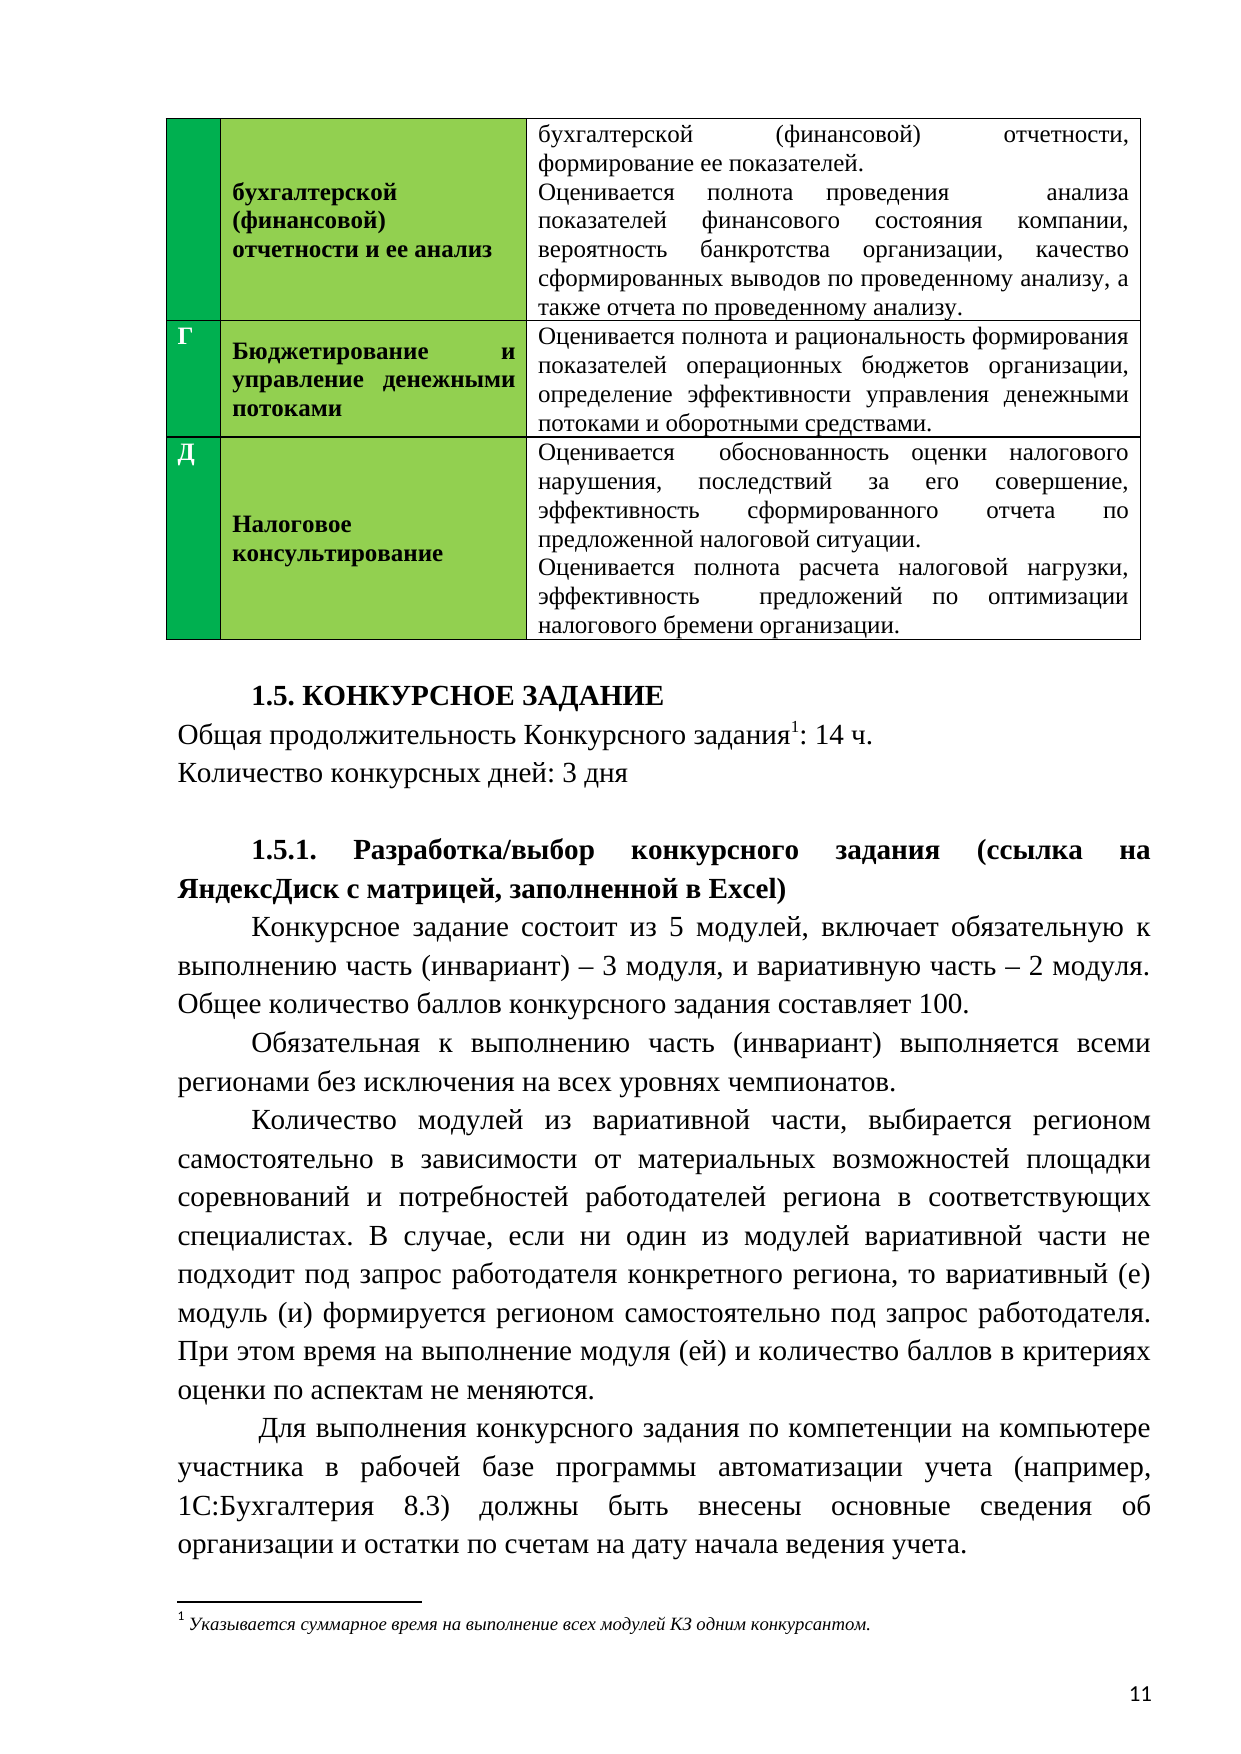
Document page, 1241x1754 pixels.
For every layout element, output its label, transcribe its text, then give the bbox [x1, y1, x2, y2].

text 1.5. КОНКУРСНОЕ ЗАДАНИЕ [177, 678, 1152, 712]
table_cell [527, 119, 1140, 320]
table_cell Д [167, 438, 220, 639]
table_cell Оценивается полнота и рациональность формирования показателей операционных бюджетов организации, определение эффективности управления денежными потоками и оборотными средствами. [527, 321, 1140, 436]
text Конкурсное задание состоит из 5 модулей, включает обязательную к выполнению часть (инвариант) – 3 модуля, и вариативную часть – 2 модуля. Общее количество баллов конкурсного задания составляет 100. [177, 909, 1152, 1020]
table_cell В [167, 119, 220, 320]
table_cell Г [167, 321, 220, 436]
text Количество конкурсных дней: 3 дня [177, 755, 1152, 789]
text Общая продолжительность Конкурсного задания: 14 ч. [177, 717, 1152, 750]
text Обязательная к выполнению часть (инвариант) выполняется всеми регионами без исключения на всех уровнях чемпионатов. [177, 1025, 1152, 1097]
text Для выполнения конкурсного задания по компетенции на компьютере участника в рабочей базе программы автоматизации учета (например, 1С:Бухгалтерия 8.3) должны быть внесены основные сведения об организации и остатки по счетам на дату начала ведения учета. [177, 1411, 1152, 1560]
text 1.5.1. Разработка/выбор конкурсного задания (ссылка на ЯндексДиск с матрицей, заполненной в Excel) [177, 832, 1152, 904]
table_cell Налоговое консультирование [221, 438, 526, 639]
table_cell Оценивается обоснованность оценки налогового нарушения, последствий за его совершение, эффективность сформированного отчета по предложенной налоговой ситуации. Оценивается полнота расчета налоговой нагрузки, эффективность предложений по оптимизации налогового бремени организации. [527, 438, 1140, 639]
table_cell Бюджетирование и управление денежными потоками [221, 321, 526, 436]
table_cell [221, 119, 526, 320]
text Количество модулей из вариативной части, выбирается регионом самостоятельно в зависимости от материальных возможностей площадки соревнований и потребностей работодателей региона в соответствующих специалистах. В случае, если ни один из модулей вариативной части не подходит под запрос работодателя конкретного региона, то вариативный (е) модуль (и) формируется регионом самостоятельно под запрос работодателя. При этом время на выполнение модуля (ей) и количество баллов в критериях оценки по аспектам не меняются. [177, 1102, 1152, 1406]
